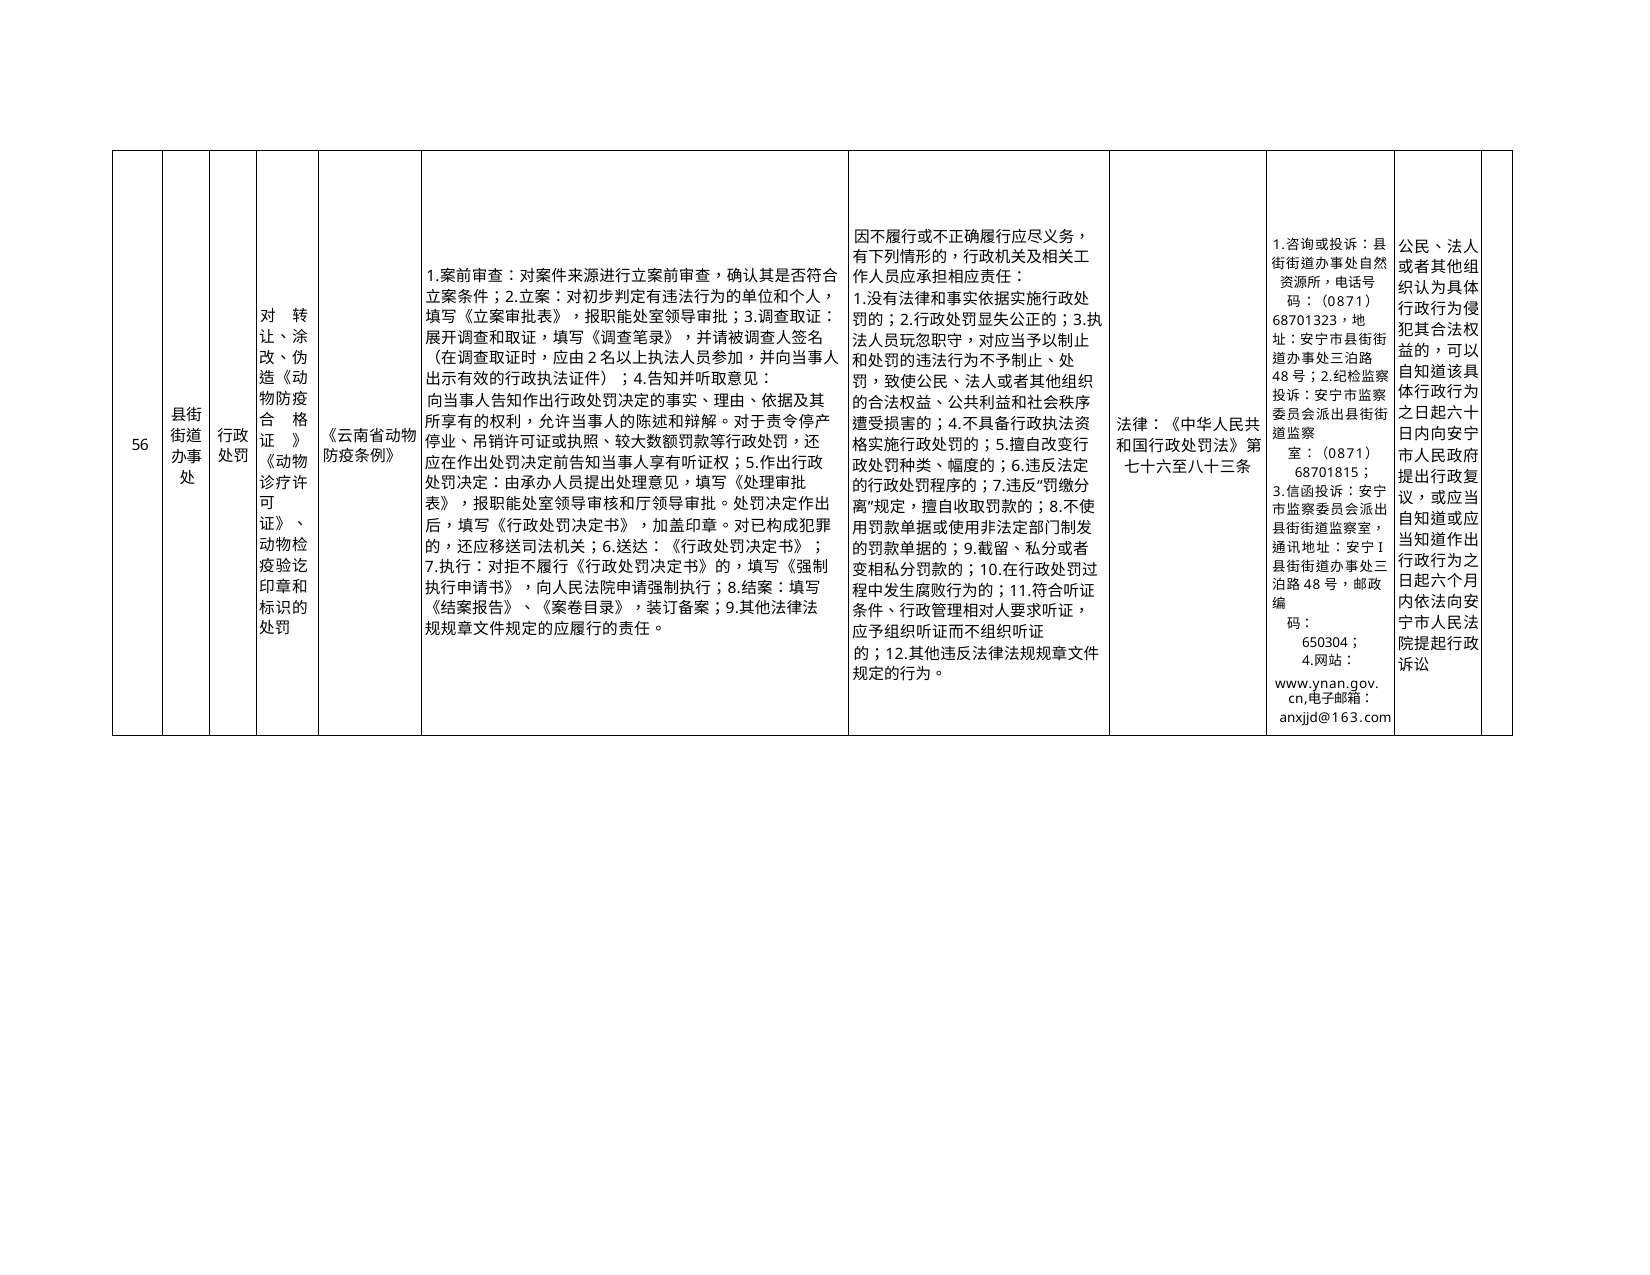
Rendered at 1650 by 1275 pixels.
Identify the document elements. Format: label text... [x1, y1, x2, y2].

table_header 1.咨询或投诉：县 街街道办事处自然 资源所，电话号 码：（0871） 68701323，地址：安宁市县街街道办事处三泊路48号；2.纪检监察投诉：安宁市监察委员会派出县街街道监察 室：（0871） 68701815； 3.信函投诉：安宁市监察委员会派出县街街道监察室，通讯地址：安宁I县街街道办事处三泊路48号，邮政编 码：650304；4.网站： www.ynan.gov.cn,电子邮箱： anxjjd@163.com [1267, 151, 1394, 735]
table_header 对转让、涂改、伪造《动物防疫合格证》《动物诊疗许可证》、动物检疫验讫印章和标识的处罚 [257, 151, 318, 735]
table_header 县街 街道 办事 处 [163, 151, 209, 735]
table_header 法律：《中华人民共 和国行政处罚法》第 七十六至八十三条 [1110, 151, 1266, 735]
table_header 公民、法人或者其他组织认为具体行政行为侵犯其合法权益的，可以自知道该具体行政行为之日起六十日内向安宁市人民政府提出行政复议，或应当自知道或应当知道作出行政行为之日起六个月内依法向安宁市人民法院提起行政诉讼 [1395, 151, 1481, 735]
table_header 56 [113, 151, 162, 735]
table_header 1.案前审查：对案件来源进行立案前审查，确认其是否符合立案条件；2.立案：对初步判定有违法行为的单位和个人，填写《立案审批表》，报职能处室领导审批；3.调查取证：展开调查和取证，填写《调查笔录》，并请被调查人签名（在调查取证时，应由2名以上执法人员参加，并向当事人出示有效的行政执法证件）；4.告知并听取意见： 向当事人告知作出行政处罚决定的事实、理由、依据及其所享有的权利，允许当事人的陈述和辩解。对于责令停产停业、吊销许可证或执照、较大数额罚款等行政处罚，还应在作出处罚决定前告知当事人享有听证权；5.作出行政处罚决定：由承办人员提出处理意见，填写《处理审批表》，报职能处室领导审核和厅领导审批。处罚决定作出 后，填写《行政处罚决定书》，加盖印章。对已构成犯罪的，还应移送司法机关；6.送达：《行政处罚决定书》；7.执行：对拒不履行《行政处罚决定书》的，填写《强制执行申请书》，向人民法院申请强制执行；8.结案：填写《结案报告》、《案卷目录》，装订备案；9.其他法律法规规章文件规定的应履行的责任。 [422, 151, 848, 735]
table_header [1482, 151, 1512, 735]
table_header 因不履行或不正确履行应尽义务，有下列情形的，行政机关及相关工作人员应承担相应责任： 1.没有法律和事实依据实施行政处罚的；2.行政处罚显失公正的；3.执法人员玩忽职守，对应当予以制止和处罚的违法行为不予制止、处罚，致使公民、法人或者其他组织的合法权益、公共利益和社会秩序遭受损害的；4.不具备行政执法资格实施行政处罚的；5.擅自改变行政处罚种类、幅度的；6.违反法定的行政处罚程序的；7.违反“罚缴分离”规定，擅自收取罚款的；8.不使用罚款单据或使用非法定部门制发的罚款单据的；9.截留、私分或者变相私分罚款的；10.在行政处罚过程中发生腐败行为的；11.符合听证条件、行政管理相对人要求听证，应予组织听证而不组织听证 的；12.其他违反法律法规规章文件规定的行为。 [849, 151, 1109, 735]
table_header 行政处罚 [210, 151, 256, 735]
table_header 《云南省动物防疫条例》 [319, 151, 421, 735]
